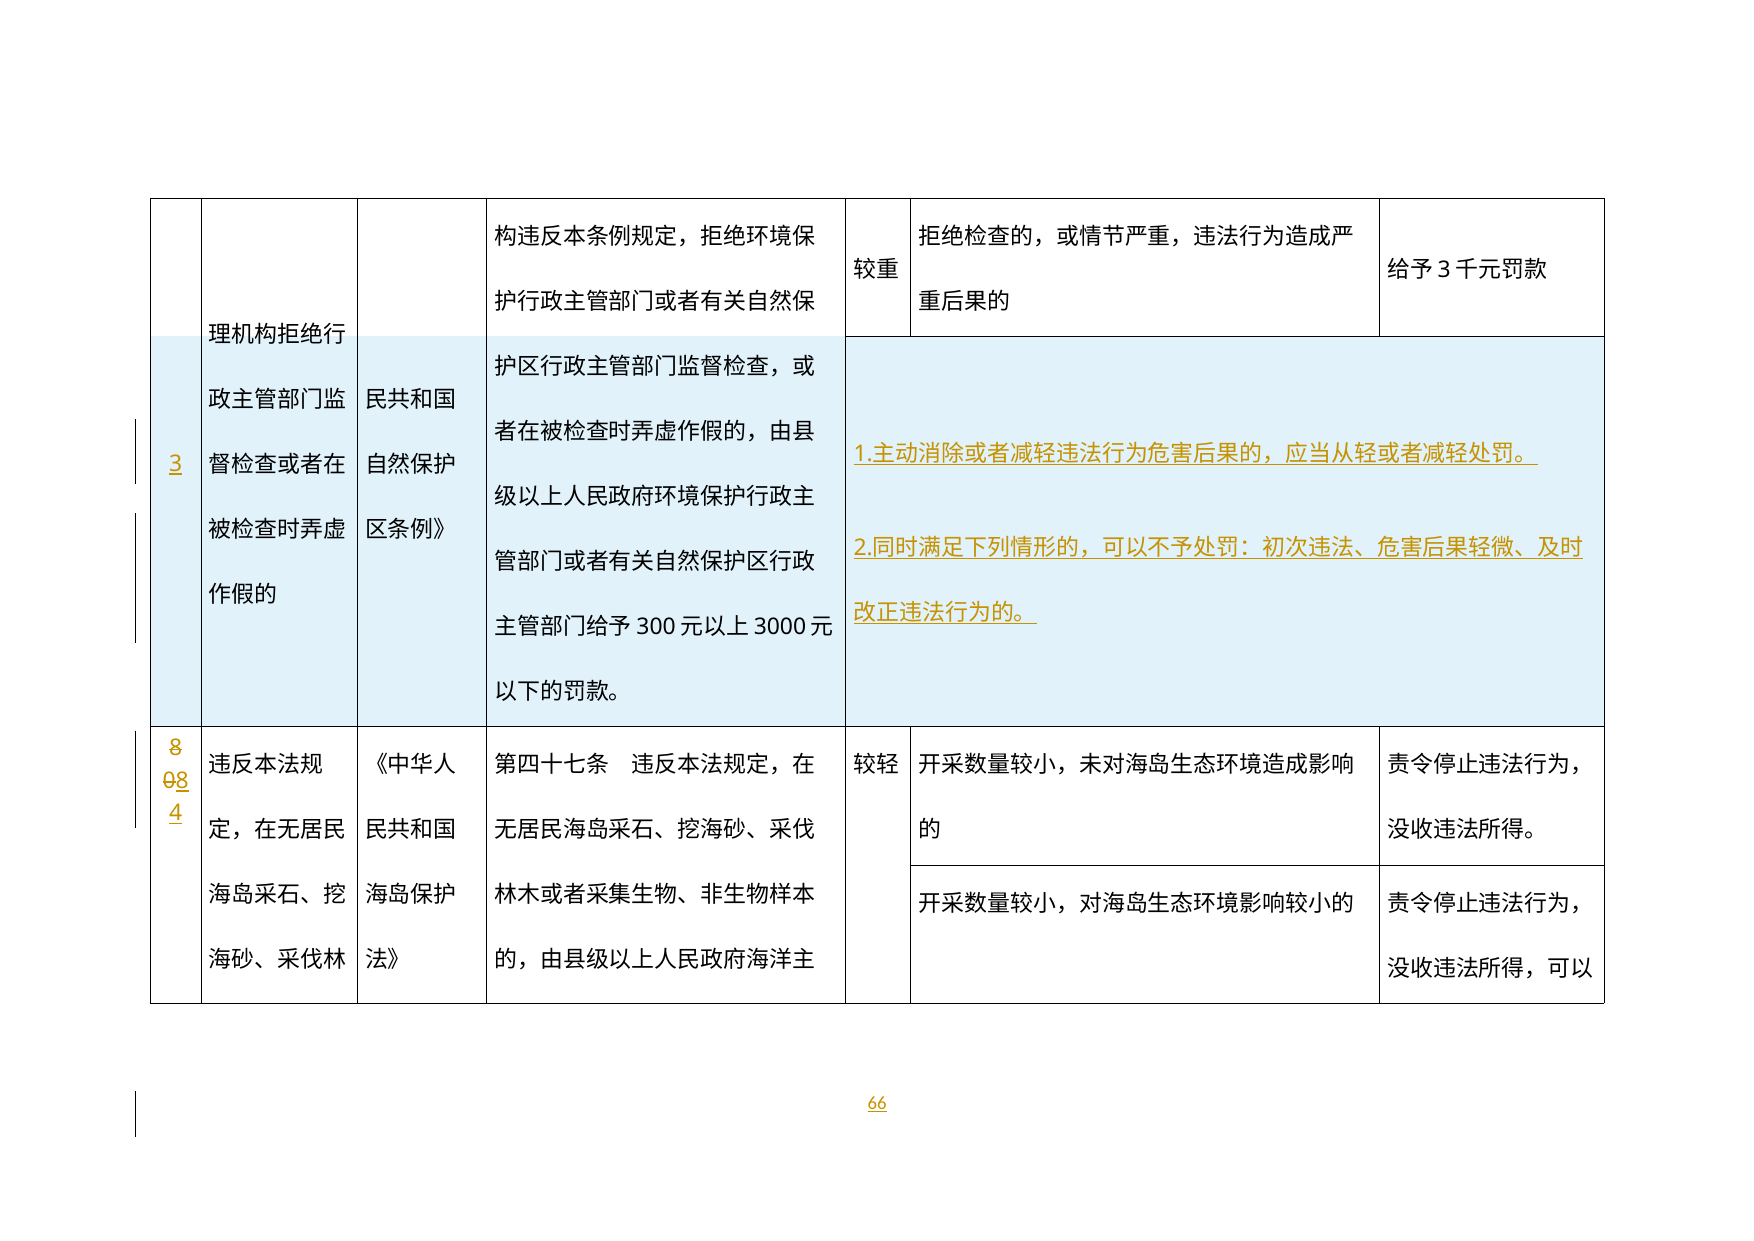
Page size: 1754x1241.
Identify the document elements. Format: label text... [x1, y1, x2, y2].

table_cell 拒绝检查的，或情节严重，违法行为造成严重后果的 [911, 199, 1379, 336]
table_cell 较重 [846, 199, 910, 336]
table_cell [151, 199, 201, 726]
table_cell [202, 199, 357, 726]
table_cell 违反本法规定，在无居民海岛采石、挖海砂、采伐林木或者采集生物、非生物样本的 [202, 727, 357, 1003]
table_cell 《中华人民共和国自然保护区条例》 [358, 199, 486, 726]
table_cell 责令停止违法行为，没收违法所得。 [1380, 727, 1604, 864]
table_cell 开采数量较小，对海岛生态环境影响较小的 [911, 866, 1379, 1003]
table_cell 开采数量较小，未对海岛生态环境造成影响的 [911, 727, 1379, 864]
table_cell 给予3千元罚款 [1380, 199, 1604, 336]
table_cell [1380, 866, 1604, 1003]
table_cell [487, 199, 845, 726]
table_cell 第四十七条 违反本法规定，在无居民海岛采石、挖海砂、采伐林木或者采集生物、非生物样本的，由县级以上人民政府海洋主管部门责令停止违法行为，没收违法所得，可以并处二万元以下的罚款。 违反本法规定，在无居民海岛进行生产、建设活动或者组织开展旅游活动的，由县级以上人民政府海洋主管部门责令停止违法行为，没收违法所得，并处二万元以上二十万元以下的罚款。 [487, 727, 845, 1003]
table_cell 《中华人民共和国海岛保护法》 [358, 727, 486, 1003]
table_cell [151, 727, 201, 1003]
table_cell 较轻 [846, 727, 910, 1003]
